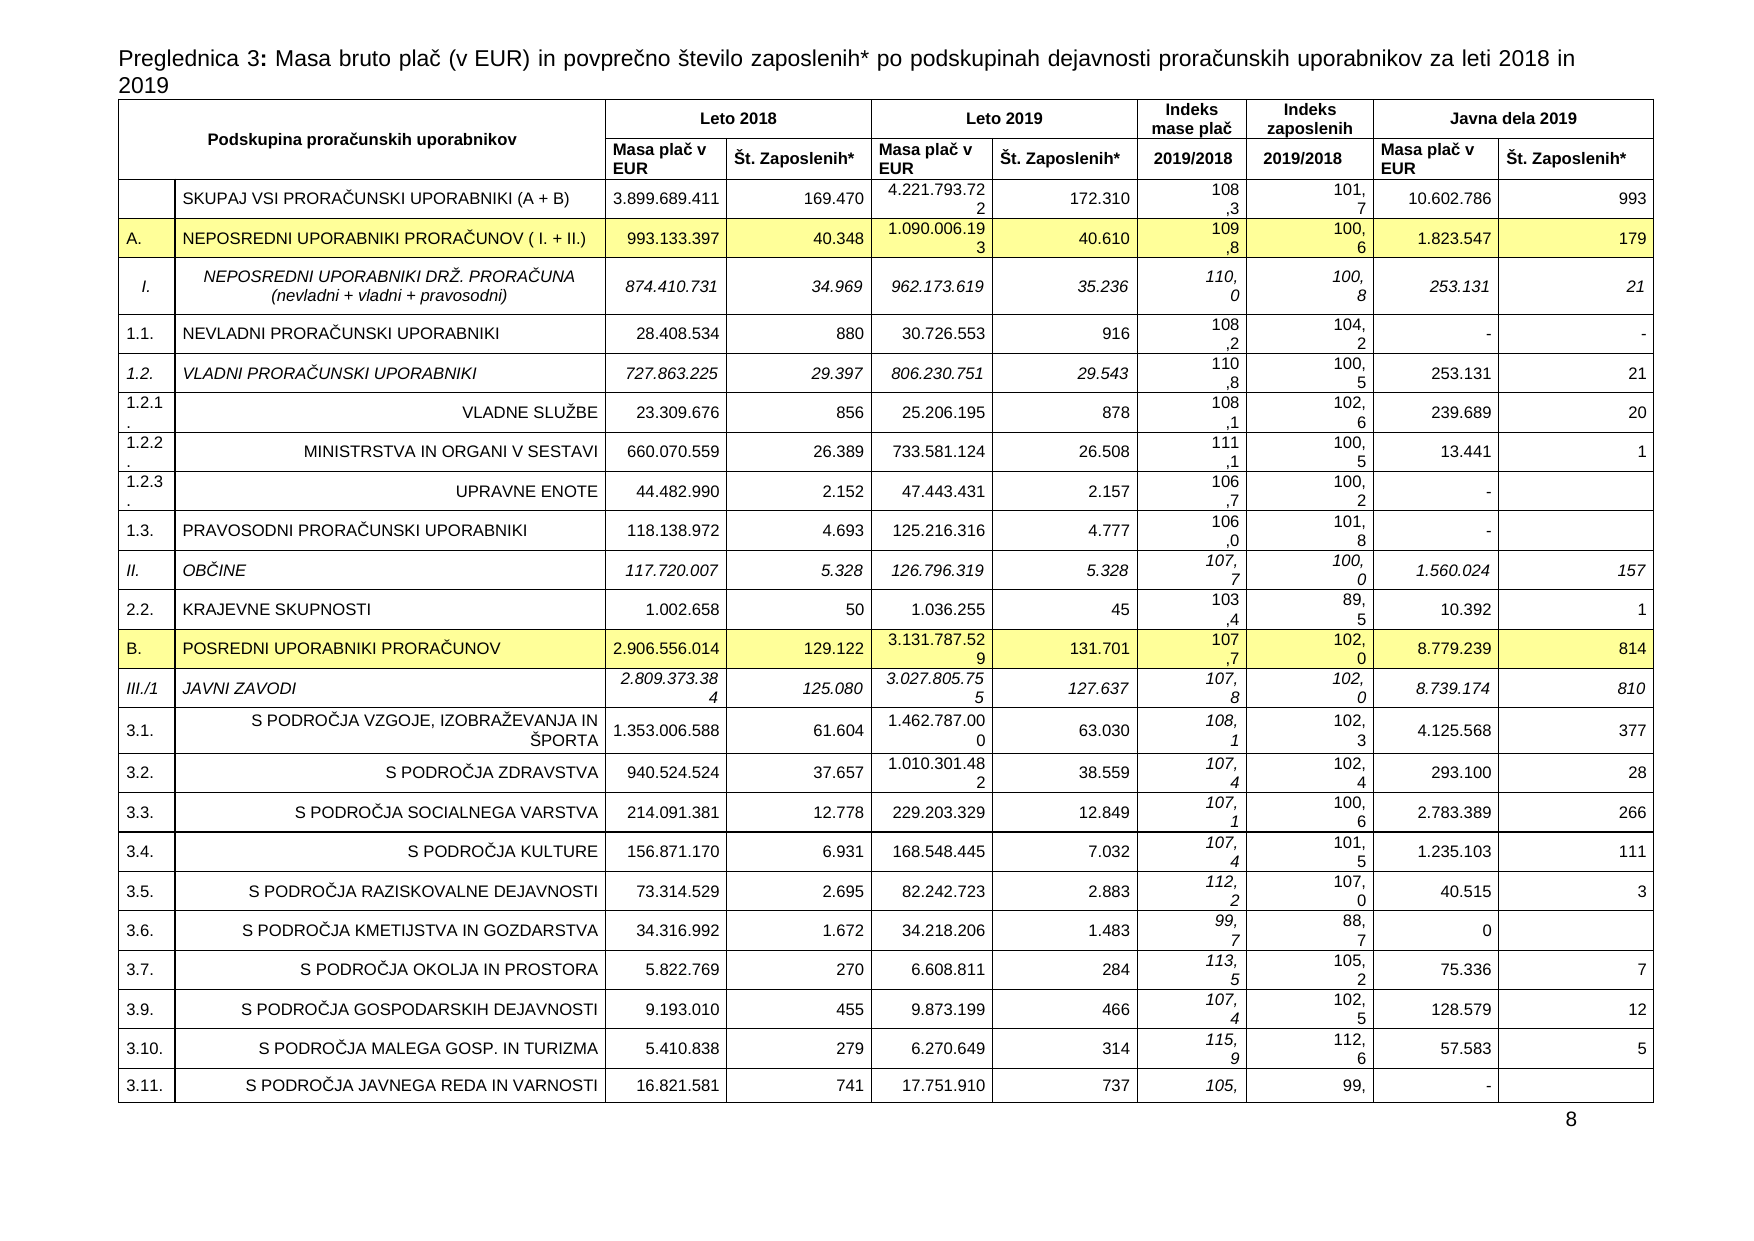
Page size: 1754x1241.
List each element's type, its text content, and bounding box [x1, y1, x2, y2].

table_cell 61.604 [727, 708, 871, 753]
table_cell 47.443.431 [872, 472, 992, 510]
table_cell 6.270.649 [872, 1029, 992, 1068]
table_cell 102,5 [1247, 990, 1373, 1028]
table_cell 5 [1499, 1029, 1653, 1068]
table_cell 741 [727, 1069, 871, 1102]
table_cell 1.1. [119, 315, 174, 353]
table_cell 100,2 [1247, 472, 1373, 510]
table_cell JAVNI ZAVODI [176, 669, 605, 707]
table_cell 2019/2018 [1247, 139, 1373, 178]
table_cell 1.036.255 [872, 590, 992, 628]
table_cell 3.1. [119, 708, 174, 753]
table_cell 111,1 [1138, 433, 1246, 471]
table_cell KRAJEVNE SKUPNOSTI [176, 590, 605, 628]
table_cell 82.242.723 [872, 872, 992, 910]
table_cell 12.778 [727, 793, 871, 831]
table_cell 5.328 [727, 551, 871, 589]
table_cell 6.608.811 [872, 951, 992, 989]
table_cell 5.328 [993, 551, 1137, 589]
table_cell Št. Zaposlenih* [993, 139, 1137, 178]
table_cell 1.010.301.482 [872, 754, 992, 792]
table_cell - [1374, 472, 1498, 510]
table_cell 1.353.006.588 [606, 708, 726, 753]
table_cell 107,1 [1138, 793, 1246, 831]
table_cell 99,7 [1138, 911, 1246, 949]
table_cell 3.11. [119, 1069, 174, 1102]
table_cell 105,2 [1247, 951, 1373, 989]
table_cell - [1374, 1069, 1498, 1102]
table_cell 6.931 [727, 833, 871, 871]
table_cell 100,5 [1247, 433, 1373, 471]
table_cell 21 [1499, 258, 1653, 313]
table_cell S PODROČJA SOCIALNEGA VARSTVA [176, 793, 605, 831]
table_cell 106,7 [1138, 472, 1246, 510]
table_cell POSREDNI UPORABNIKI PRORAČUNOV [176, 630, 605, 668]
table_cell 993.133.397 [606, 219, 726, 257]
table_cell 112,6 [1247, 1029, 1373, 1068]
table_cell S PODROČJA MALEGA GOSP. IN TURIZMA [176, 1029, 605, 1068]
table_cell PRAVOSODNI PRORAČUNSKI UPORABNIKI [176, 511, 605, 550]
table_cell S PODROČJA RAZISKOVALNE DEJAVNOSTI [176, 872, 605, 910]
table_cell 9.873.199 [872, 990, 992, 1028]
table_cell 107,4 [1138, 990, 1246, 1028]
table_cell 1.2.3. [119, 472, 174, 510]
table_cell 35.236 [993, 258, 1137, 313]
table_cell 3 [1499, 872, 1653, 910]
table_cell 112,2 [1138, 872, 1246, 910]
table_cell 108,1 [1138, 708, 1246, 753]
table_cell 157 [1499, 551, 1653, 589]
table_cell 26.389 [727, 433, 871, 471]
table_cell 50 [727, 590, 871, 628]
table_cell 20 [1499, 393, 1653, 432]
table_cell 40.515 [1374, 872, 1498, 910]
table_cell 874.410.731 [606, 258, 726, 313]
table_cell 5.410.838 [606, 1029, 726, 1068]
table_cell 118.138.972 [606, 511, 726, 550]
table_cell 37.657 [727, 754, 871, 792]
table_cell 214.091.381 [606, 793, 726, 831]
table_cell 107,7 [1138, 551, 1246, 589]
table_cell 34.969 [727, 258, 871, 313]
table_cell 3.2. [119, 754, 174, 792]
table_cell 110,8 [1138, 354, 1246, 392]
table_cell 2.152 [727, 472, 871, 510]
table_cell 1.090.006.193 [872, 219, 992, 257]
table_cell 127.637 [993, 669, 1137, 707]
table_cell 115,9 [1138, 1029, 1246, 1068]
table_cell 1.2.1. [119, 393, 174, 432]
text Preglednica 3: Masa bruto plač (v EUR) in povprečno število zaposlenih* po podskupinah dejavnosti proračunskih uporabnikov za leti 2018 in 2019 [118, 44, 1577, 98]
table_cell 466 [993, 990, 1137, 1028]
table_cell 2.2. [119, 590, 174, 628]
table_cell [1499, 511, 1653, 550]
table_cell 806.230.751 [872, 354, 992, 392]
table_cell 30.726.553 [872, 315, 992, 353]
table_cell 3.7. [119, 951, 174, 989]
table_cell 125.216.316 [872, 511, 992, 550]
table_header Indeks zaposlenih [1247, 100, 1373, 138]
table_cell - [1499, 315, 1653, 353]
table_cell 107,7 [1138, 630, 1246, 668]
table_cell 1.3. [119, 511, 174, 550]
table_cell 105,5 [1138, 1069, 1246, 1102]
table_cell 279 [727, 1029, 871, 1068]
table_cell 100,0 [1247, 551, 1373, 589]
table_cell 1 [1499, 433, 1653, 471]
table_cell 131.701 [993, 630, 1137, 668]
table_cell 113,5 [1138, 951, 1246, 989]
table_header Leto 2019 [872, 100, 1137, 138]
table_cell 2.809.373.384 [606, 669, 726, 707]
table_cell 101,8 [1247, 511, 1373, 550]
table_cell 101,7 [1247, 180, 1373, 218]
table_cell 29.543 [993, 354, 1137, 392]
table_cell 45 [993, 590, 1137, 628]
table_cell 12 [1499, 990, 1653, 1028]
table_cell 3.6. [119, 911, 174, 949]
table_cell 8.779.239 [1374, 630, 1498, 668]
table_cell 3.10. [119, 1029, 174, 1068]
table_cell 125.080 [727, 669, 871, 707]
table_cell 29.397 [727, 354, 871, 392]
table_cell 106,0 [1138, 511, 1246, 550]
table_cell 727.863.225 [606, 354, 726, 392]
table_cell 916 [993, 315, 1137, 353]
table_cell 99,4 [1247, 1069, 1373, 1102]
table_cell 73.314.529 [606, 872, 726, 910]
table_cell 2.157 [993, 472, 1137, 510]
table_cell [1499, 911, 1653, 949]
table_cell [1499, 1069, 1653, 1102]
table_cell 179 [1499, 219, 1653, 257]
table_cell 2019/2018 [1138, 139, 1246, 178]
table_cell 1.462.787.000 [872, 708, 992, 753]
table_cell 88,7 [1247, 911, 1373, 949]
table_cell 28.408.534 [606, 315, 726, 353]
table_cell 0 [1374, 911, 1498, 949]
table_cell 12.849 [993, 793, 1137, 831]
table_cell 17.751.910 [872, 1069, 992, 1102]
table_cell 169.470 [727, 180, 871, 218]
table_cell - [1374, 315, 1498, 353]
table_cell 1 [1499, 590, 1653, 628]
table_cell - [1374, 511, 1498, 550]
table_cell 63.030 [993, 708, 1137, 753]
table_cell S PODROČJA GOSPODARSKIH DEJAVNOSTI [176, 990, 605, 1028]
table_cell 3.5. [119, 872, 174, 910]
table_cell 100,5 [1247, 354, 1373, 392]
table_cell S PODROČJA ZDRAVSTVA [176, 754, 605, 792]
table_cell 239.689 [1374, 393, 1498, 432]
table_cell 878 [993, 393, 1137, 432]
table_cell S PODROČJA VZGOJE, IZOBRAŽEVANJA IN ŠPORTA [176, 708, 605, 753]
table_cell 3.899.689.411 [606, 180, 726, 218]
table_cell 1.2. [119, 354, 174, 392]
table_cell 7.032 [993, 833, 1137, 871]
table_cell 1.672 [727, 911, 871, 949]
table_cell 270 [727, 951, 871, 989]
table_cell I. [119, 258, 174, 313]
table_cell 737 [993, 1069, 1137, 1102]
table_cell 117.720.007 [606, 551, 726, 589]
table_cell 128.579 [1374, 990, 1498, 1028]
table_cell 3.3. [119, 793, 174, 831]
table_cell [1499, 472, 1653, 510]
table_cell S PODROČJA OKOLJA IN PROSTORA [176, 951, 605, 989]
table_cell Masa plač v EUR [1374, 139, 1498, 178]
table_cell II. [119, 551, 174, 589]
table_cell S PODROČJA KULTURE [176, 833, 605, 871]
table_cell 21 [1499, 354, 1653, 392]
table_cell 455 [727, 990, 871, 1028]
table_cell 284 [993, 951, 1137, 989]
table_cell 103,4 [1138, 590, 1246, 628]
table_cell 1.2.2. [119, 433, 174, 471]
table_cell 229.203.329 [872, 793, 992, 831]
table_cell 733.581.124 [872, 433, 992, 471]
table_cell 253.131 [1374, 258, 1498, 313]
table_cell 3.4. [119, 833, 174, 871]
table_cell 9.193.010 [606, 990, 726, 1028]
table_cell A. [119, 219, 174, 257]
table_cell 102,0 [1247, 669, 1373, 707]
table_cell 108,3 [1138, 180, 1246, 218]
table_cell 1.235.103 [1374, 833, 1498, 871]
table_cell 44.482.990 [606, 472, 726, 510]
table_cell III./1 [119, 669, 174, 707]
table_header Leto 2018 [606, 100, 871, 138]
table_cell 3.9. [119, 990, 174, 1028]
table_cell 57.583 [1374, 1029, 1498, 1068]
table_cell 4.125.568 [1374, 708, 1498, 753]
table_cell 108,2 [1138, 315, 1246, 353]
table_cell UPRAVNE ENOTE [176, 472, 605, 510]
table_cell 814 [1499, 630, 1653, 668]
table_cell VLADNI PRORAČUNSKI UPORABNIKI [176, 354, 605, 392]
table_cell 2.783.389 [1374, 793, 1498, 831]
table_cell 4.777 [993, 511, 1137, 550]
table_cell Masa plač v EUR [606, 139, 726, 178]
table_cell 253.131 [1374, 354, 1498, 392]
table_cell 3.027.805.755 [872, 669, 992, 707]
table_cell 314 [993, 1029, 1137, 1068]
table_cell 75.336 [1374, 951, 1498, 989]
table_cell 110,0 [1138, 258, 1246, 313]
table_cell 109,8 [1138, 219, 1246, 257]
table_cell 23.309.676 [606, 393, 726, 432]
table_header Podskupina proračunskih uporabnikov [119, 100, 605, 178]
table_header Javna dela 2019 [1374, 100, 1653, 138]
table_cell 8.739.174 [1374, 669, 1498, 707]
table_cell 129.122 [727, 630, 871, 668]
table_cell 266 [1499, 793, 1653, 831]
table_cell 1.002.658 [606, 590, 726, 628]
table_cell 856 [727, 393, 871, 432]
table_cell 34.316.992 [606, 911, 726, 949]
table_cell 107,8 [1138, 669, 1246, 707]
table_cell MINISTRSTVA IN ORGANI V SESTAVI [176, 433, 605, 471]
table_cell 108,1 [1138, 393, 1246, 432]
table_cell 2.883 [993, 872, 1137, 910]
table_cell NEVLADNI PRORAČUNSKI UPORABNIKI [176, 315, 605, 353]
table_cell 377 [1499, 708, 1653, 753]
table_cell 25.206.195 [872, 393, 992, 432]
table_cell 102,3 [1247, 708, 1373, 753]
table_cell 156.871.170 [606, 833, 726, 871]
table_cell 10.602.786 [1374, 180, 1498, 218]
table_cell 28 [1499, 754, 1653, 792]
table_cell 2.695 [727, 872, 871, 910]
table_cell 810 [1499, 669, 1653, 707]
table_cell 107,4 [1138, 754, 1246, 792]
table_cell 102,0 [1247, 630, 1373, 668]
table_header Indeks mase plač [1138, 100, 1246, 138]
table_cell 962.173.619 [872, 258, 992, 313]
table_cell 10.392 [1374, 590, 1498, 628]
table_cell [119, 180, 174, 218]
table_cell 100,6 [1247, 793, 1373, 831]
table_cell Št. Zaposlenih* [1499, 139, 1653, 178]
table_cell SKUPAJ VSI PRORAČUNSKI UPORABNIKI (A + B) [176, 180, 605, 218]
table_cell 2.906.556.014 [606, 630, 726, 668]
table_cell 293.100 [1374, 754, 1498, 792]
table_cell 3.131.787.529 [872, 630, 992, 668]
table_cell VLADNE SLUŽBE [176, 393, 605, 432]
table_cell 993 [1499, 180, 1653, 218]
table_cell 107,0 [1247, 872, 1373, 910]
table_cell 4.221.793.722 [872, 180, 992, 218]
table_cell 5.822.769 [606, 951, 726, 989]
table_cell 40.610 [993, 219, 1137, 257]
table_cell 13.441 [1374, 433, 1498, 471]
table_cell 38.559 [993, 754, 1137, 792]
table_cell NEPOSREDNI UPORABNIKI PRORAČUNOV ( I. + II.) [176, 219, 605, 257]
table_cell 4.693 [727, 511, 871, 550]
table_cell 101,5 [1247, 833, 1373, 871]
table_cell 104,2 [1247, 315, 1373, 353]
table_cell 940.524.524 [606, 754, 726, 792]
table_cell 660.070.559 [606, 433, 726, 471]
table_cell 89,5 [1247, 590, 1373, 628]
table_cell 172.310 [993, 180, 1137, 218]
table_cell 102,4 [1247, 754, 1373, 792]
table_cell Št. Zaposlenih* [727, 139, 871, 178]
table_cell B. [119, 630, 174, 668]
table_cell 1.823.547 [1374, 219, 1498, 257]
table_cell 1.483 [993, 911, 1137, 949]
table_cell 126.796.319 [872, 551, 992, 589]
table_cell OBČINE [176, 551, 605, 589]
table_cell 16.821.581 [606, 1069, 726, 1102]
table_cell 7 [1499, 951, 1653, 989]
table_cell Masa plač v EUR [872, 139, 992, 178]
table_cell 100,6 [1247, 219, 1373, 257]
table_cell 100,8 [1247, 258, 1373, 313]
table_cell 1.560.024 [1374, 551, 1498, 589]
table_cell NEPOSREDNI UPORABNIKI DRŽ. PRORAČUNA (nevladni + vladni + pravosodni) [176, 258, 605, 313]
table_cell 26.508 [993, 433, 1137, 471]
table_cell S PODROČJA KMETIJSTVA IN GOZDARSTVA [176, 911, 605, 949]
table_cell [176, 1069, 605, 1102]
table_cell 111 [1499, 833, 1653, 871]
table_cell 880 [727, 315, 871, 353]
table_cell 107,4 [1138, 833, 1246, 871]
table_cell 34.218.206 [872, 911, 992, 949]
table_cell 168.548.445 [872, 833, 992, 871]
table_cell 102,6 [1247, 393, 1373, 432]
table_cell 40.348 [727, 219, 871, 257]
